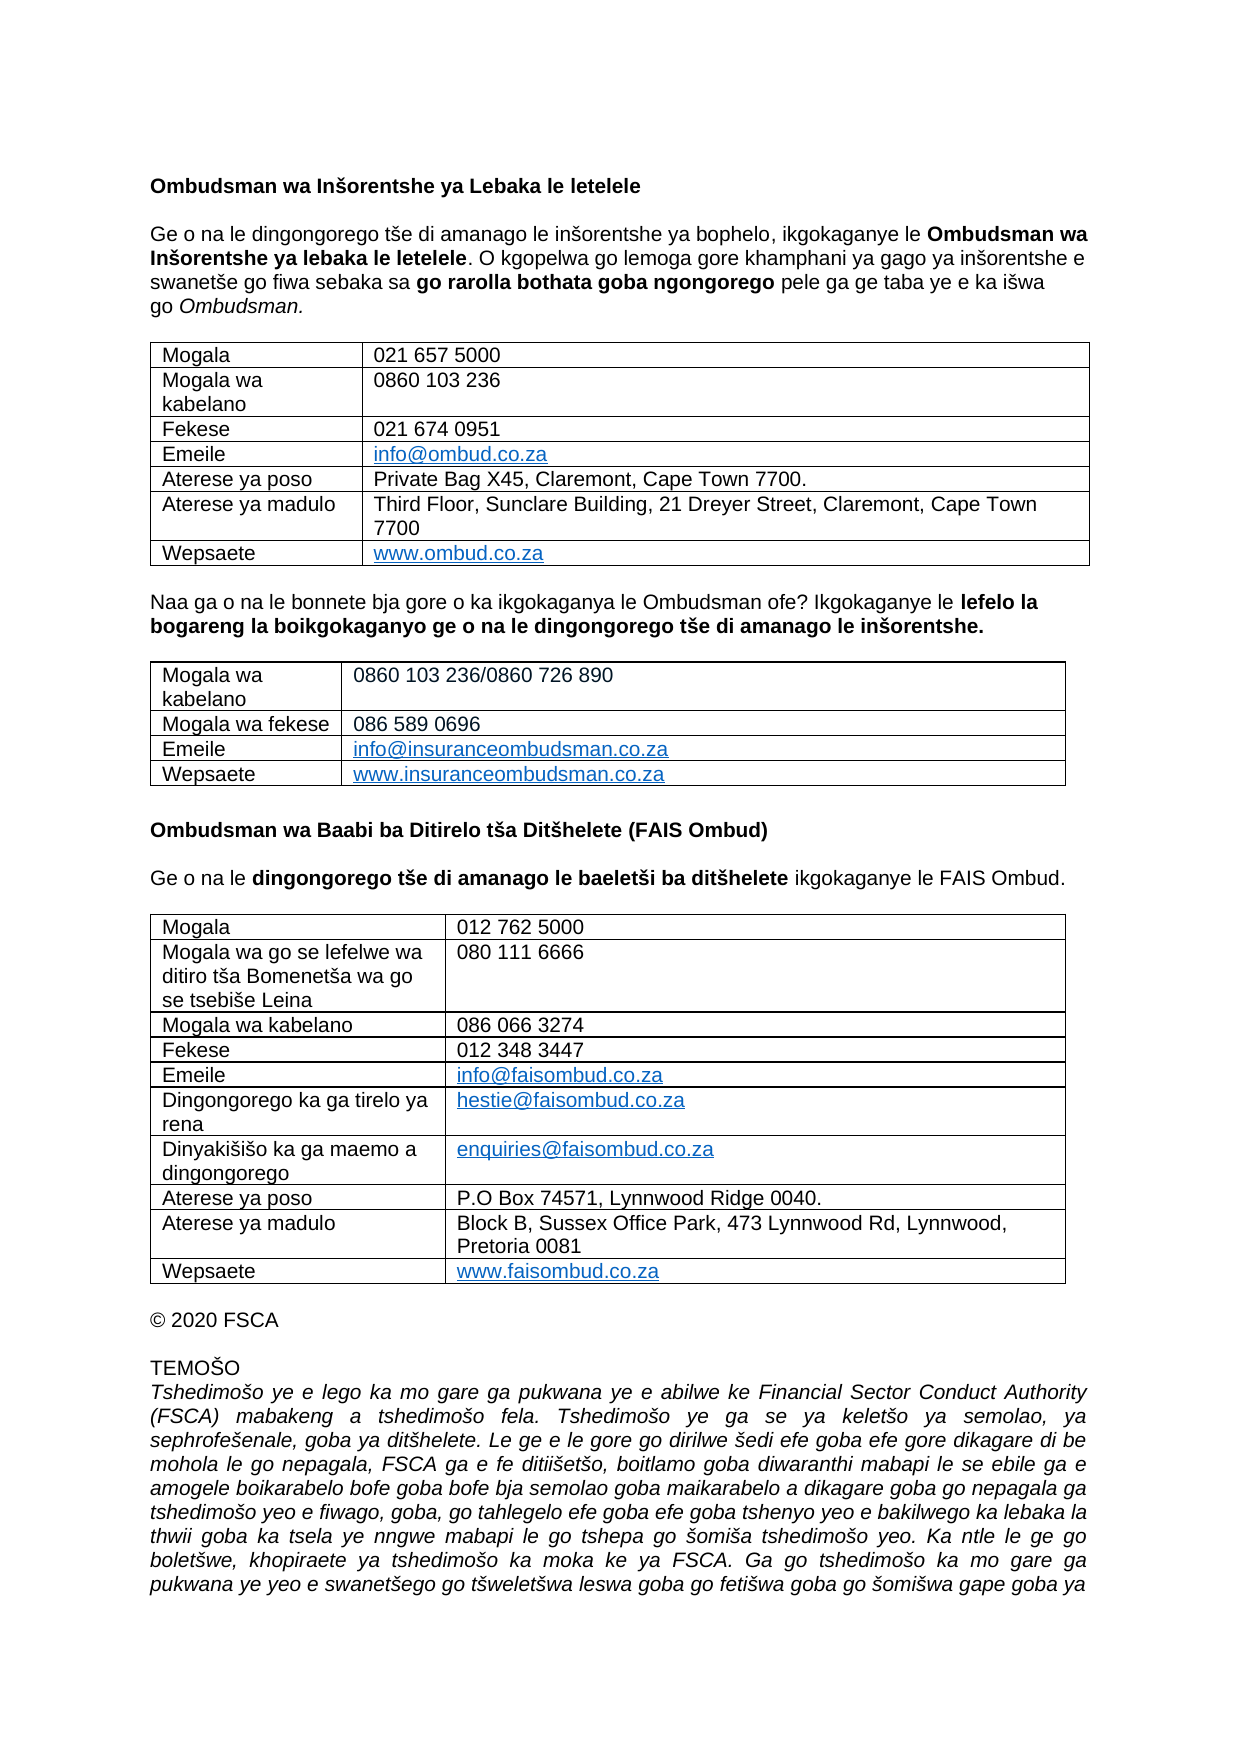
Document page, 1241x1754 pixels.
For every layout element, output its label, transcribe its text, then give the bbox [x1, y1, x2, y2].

table_cell hestie@faisombud.co.za [446, 1088, 1065, 1135]
table_cell Mogala wa kabelano [151, 368, 362, 416]
table_cell Dingongorego ka ga tirelo ya rena [151, 1088, 445, 1135]
table_header 012 762 5000 [446, 915, 1065, 938]
table_cell www.ombud.co.za [363, 541, 1089, 564]
text Ge o na le dingongorego tše di amanago le inšorentshe ya bophelo, ikgokaganye le Ombudsman wa Inšorentshe ya lebaka le letelele. O kgopelwa go lemoga gore khamphani ya gago ya inšorentshe e swanetše go fiwa sebaka sa go rarolla bothata goba ngongorego pele ga ge taba ye e ka išwa go Ombudsman. [150, 222, 1090, 318]
table_cell 021 674 0951 [363, 417, 1089, 441]
table_header 0860 103 236/0860 726 890 [342, 663, 1065, 710]
table_cell Aterese ya poso [151, 1185, 445, 1209]
table_cell info@ombud.co.za [363, 442, 1089, 466]
text Ombudsman wa Baabi ba Ditirelo tša Ditšhelete (FAIS Ombud) [150, 818, 1090, 842]
table_cell Wepsaete [151, 1259, 445, 1283]
table_cell 086 066 3274 [446, 1013, 1065, 1036]
table_cell 0860 103 236 [363, 368, 1089, 416]
table_cell Emeile [151, 736, 341, 760]
table_cell Mogala wa fekese [151, 711, 341, 735]
table_cell Aterese ya madulo [151, 1210, 445, 1258]
table_cell Mogala wa kabelano [151, 1013, 445, 1036]
table_cell Fekese [151, 1038, 445, 1061]
table_cell Dinyakišišo ka ga maemo a dingongorego [151, 1136, 445, 1184]
text Ge o na le dingongorego tše di amanago le baeletši ba ditšhelete ikgokaganye le FAIS Ombud. [150, 866, 1090, 889]
table_header Mogala [151, 343, 362, 367]
table_cell www.insuranceombudsman.co.za [342, 761, 1065, 785]
table_cell Aterese ya madulo [151, 492, 362, 539]
text © 2020 FSCA [150, 1308, 1090, 1332]
table_cell Mogala wa go se lefelwe wa ditiro tša Bomenetša wa go se tsebiše Leina [151, 940, 445, 1011]
table_header Mogala [151, 915, 445, 938]
text TEMOŠO [150, 1356, 1090, 1380]
table_cell info@insuranceombudsman.co.za [342, 736, 1065, 760]
table_cell Third Floor, Sunclare Building, 21 Dreyer Street, Claremont, Cape Town 7700 [363, 492, 1089, 539]
table_cell Wepsaete [151, 761, 341, 785]
table_cell Emeile [151, 1063, 445, 1086]
table_cell www.faisombud.co.za [446, 1259, 1065, 1283]
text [150, 1380, 1090, 1596]
table_cell Wepsaete [151, 541, 362, 564]
table_cell P.O Box 74571, Lynnwood Ridge 0040. [446, 1185, 1065, 1209]
table_cell Block B, Sussex Office Park, 473 Lynnwood Rd, Lynnwood, Pretoria 0081 [446, 1210, 1065, 1258]
table_header 021 657 5000 [363, 343, 1089, 367]
table_cell 012 348 3447 [446, 1038, 1065, 1061]
table_cell Emeile [151, 442, 362, 466]
table_cell Private Bag X45, Claremont, Cape Town 7700. [363, 467, 1089, 491]
table_header Mogala wa kabelano [151, 663, 341, 710]
table_cell 080 111 6666 [446, 940, 1065, 1011]
table_cell info@faisombud.co.za [446, 1063, 1065, 1086]
table_cell 086 589 0696 [342, 711, 1065, 735]
text Naa ga o na le bonnete bja gore o ka ikgokaganya le Ombudsman ofe? Ikgokaganye le lefelo la bogareng la boikgokaganyo ge o na le dingongorego tše di amanago le inšorentshe. [150, 589, 1090, 637]
table_cell Fekese [151, 417, 362, 441]
table_cell Aterese ya poso [151, 467, 362, 491]
text Ombudsman wa Inšorentshe ya Lebaka le letelele [150, 174, 1090, 198]
table_cell enquiries@faisombud.co.za [446, 1136, 1065, 1184]
